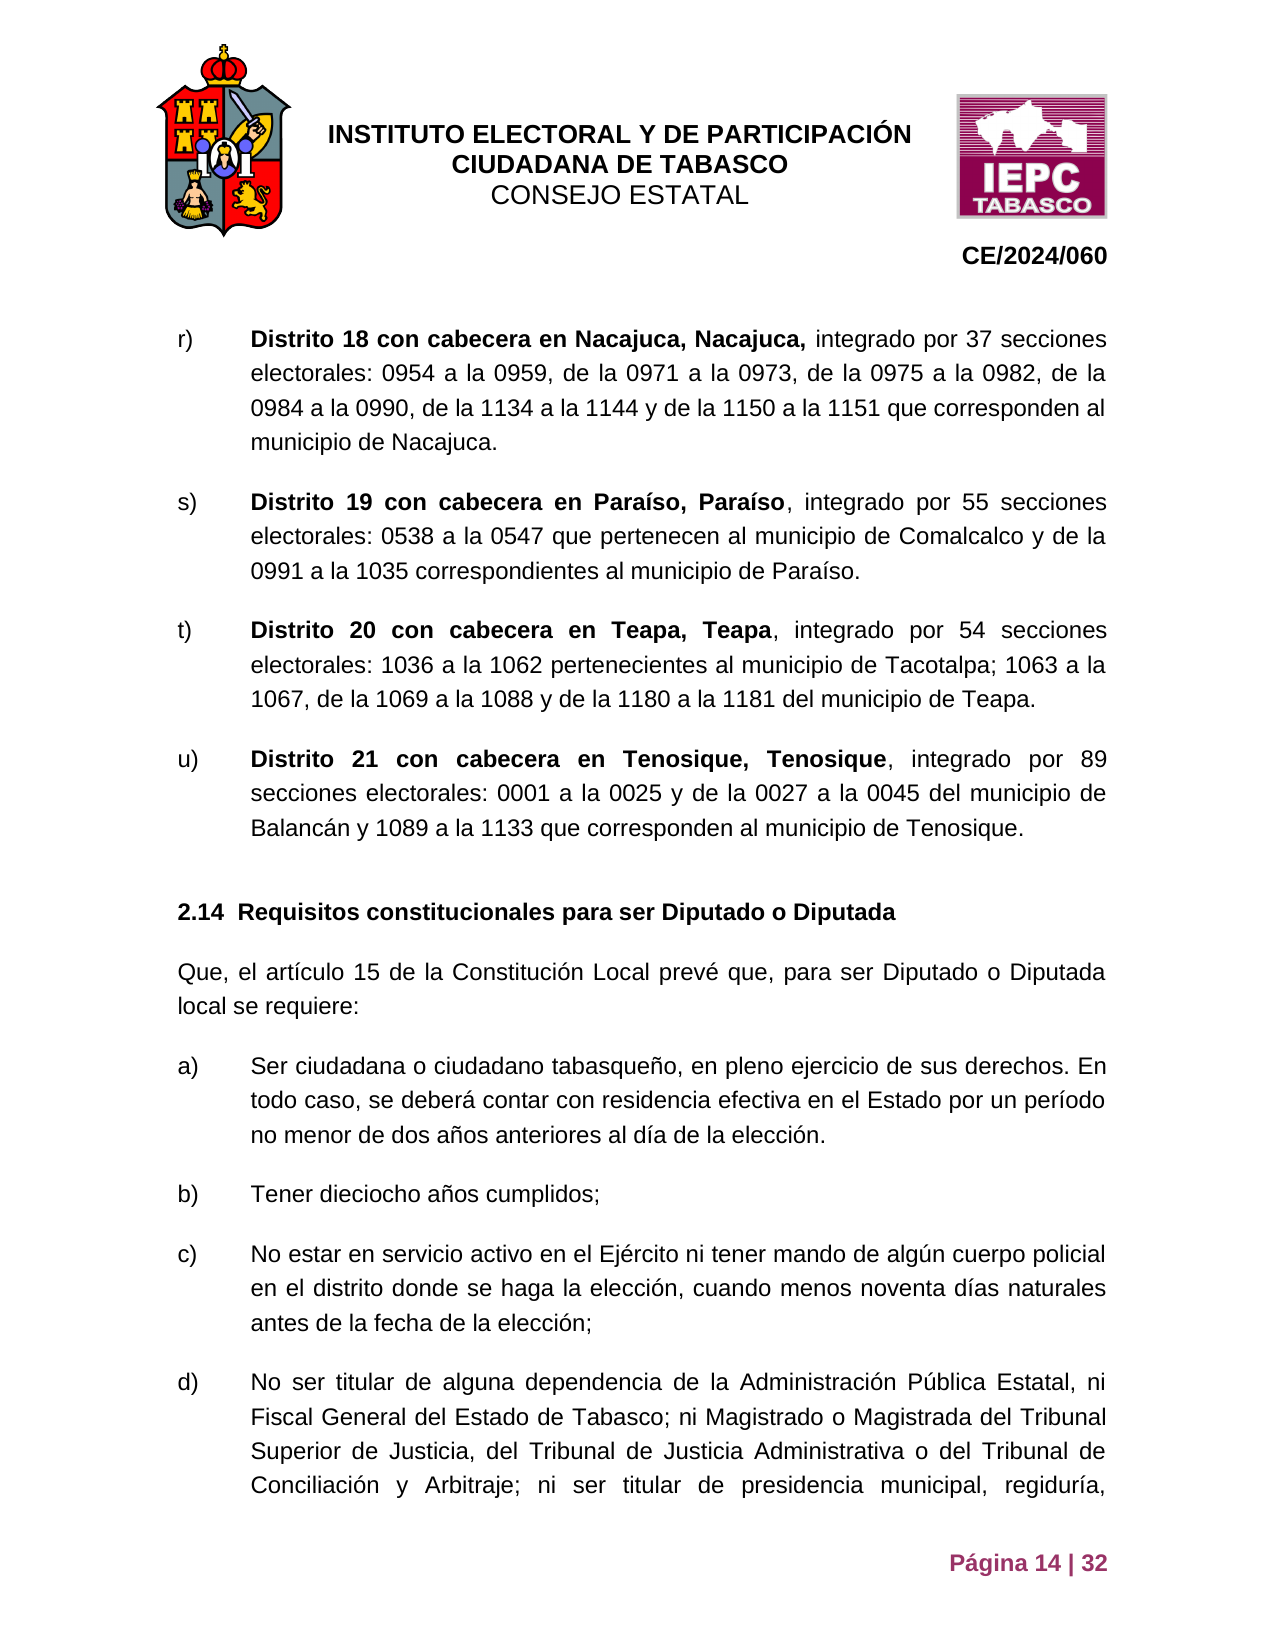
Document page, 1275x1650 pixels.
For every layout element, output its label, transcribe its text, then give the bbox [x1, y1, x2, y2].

list No estar en servicio activo en el Ejército ni tener mando de algún cuerpo policial en el distrito donde se haga la elección, cuando menos noventa días naturales antes de la fecha de la elección; [177, 1239, 1107, 1336]
list Distrito 18 con cabecera en Nacajuca, Nacajuca, integrado por 37 secciones electorales: 0954 a la 0959, de la 0971 a la 0973, de la 0975 a la 0982, de la 0984 a la 0990, de la 1134 a la 1144 y de la 1150 a la 1151 que corresponden al municipio de Nacajuca. [177, 325, 1107, 456]
subtitle Requisitos constitucionales para ser Diputado o Diputada [177, 898, 1107, 926]
list Distrito 19 con cabecera en Paraíso, Paraíso, integrado por 55 secciones electorales: 0538 a la 0547 que pertenecen al municipio de Comalcalco y de la 0991 a la 1035 correspondientes al municipio de Paraíso. [177, 488, 1107, 584]
text Que, el artículo 15 de la Constitución Local prevé que, para ser Diputado o Diputada local se requiere: [177, 958, 1107, 1020]
picture [147, 44, 295, 241]
list Ser ciudadana o ciudadano tabasqueño, en pleno ejercicio de sus derechos. En todo caso, se deberá contar con residencia efectiva en el Estado por un período no menor de dos años anteriores al día de la elección. [177, 1052, 1107, 1148]
list Distrito 21 con cabecera en Tenosique, Tenosique, integrado por 89 secciones electorales: 0001 a la 0025 y de la 0027 a la 0045 del municipio de Balancán y 1089 a la 1133 que corresponden al municipio de Tenosique. [177, 745, 1107, 841]
list Tener dieciocho años cumplidos; [177, 1180, 1107, 1208]
list Distrito 20 con cabecera en Teapa, Teapa, integrado por 54 secciones electorales: 1036 a la 1062 pertenecientes al municipio de Tacotalpa; 1063 a la 1067, de la 1069 a la 1088 y de la 1180 a la 1181 del municipio de Teapa. [177, 616, 1107, 713]
picture [956, 94, 1108, 219]
